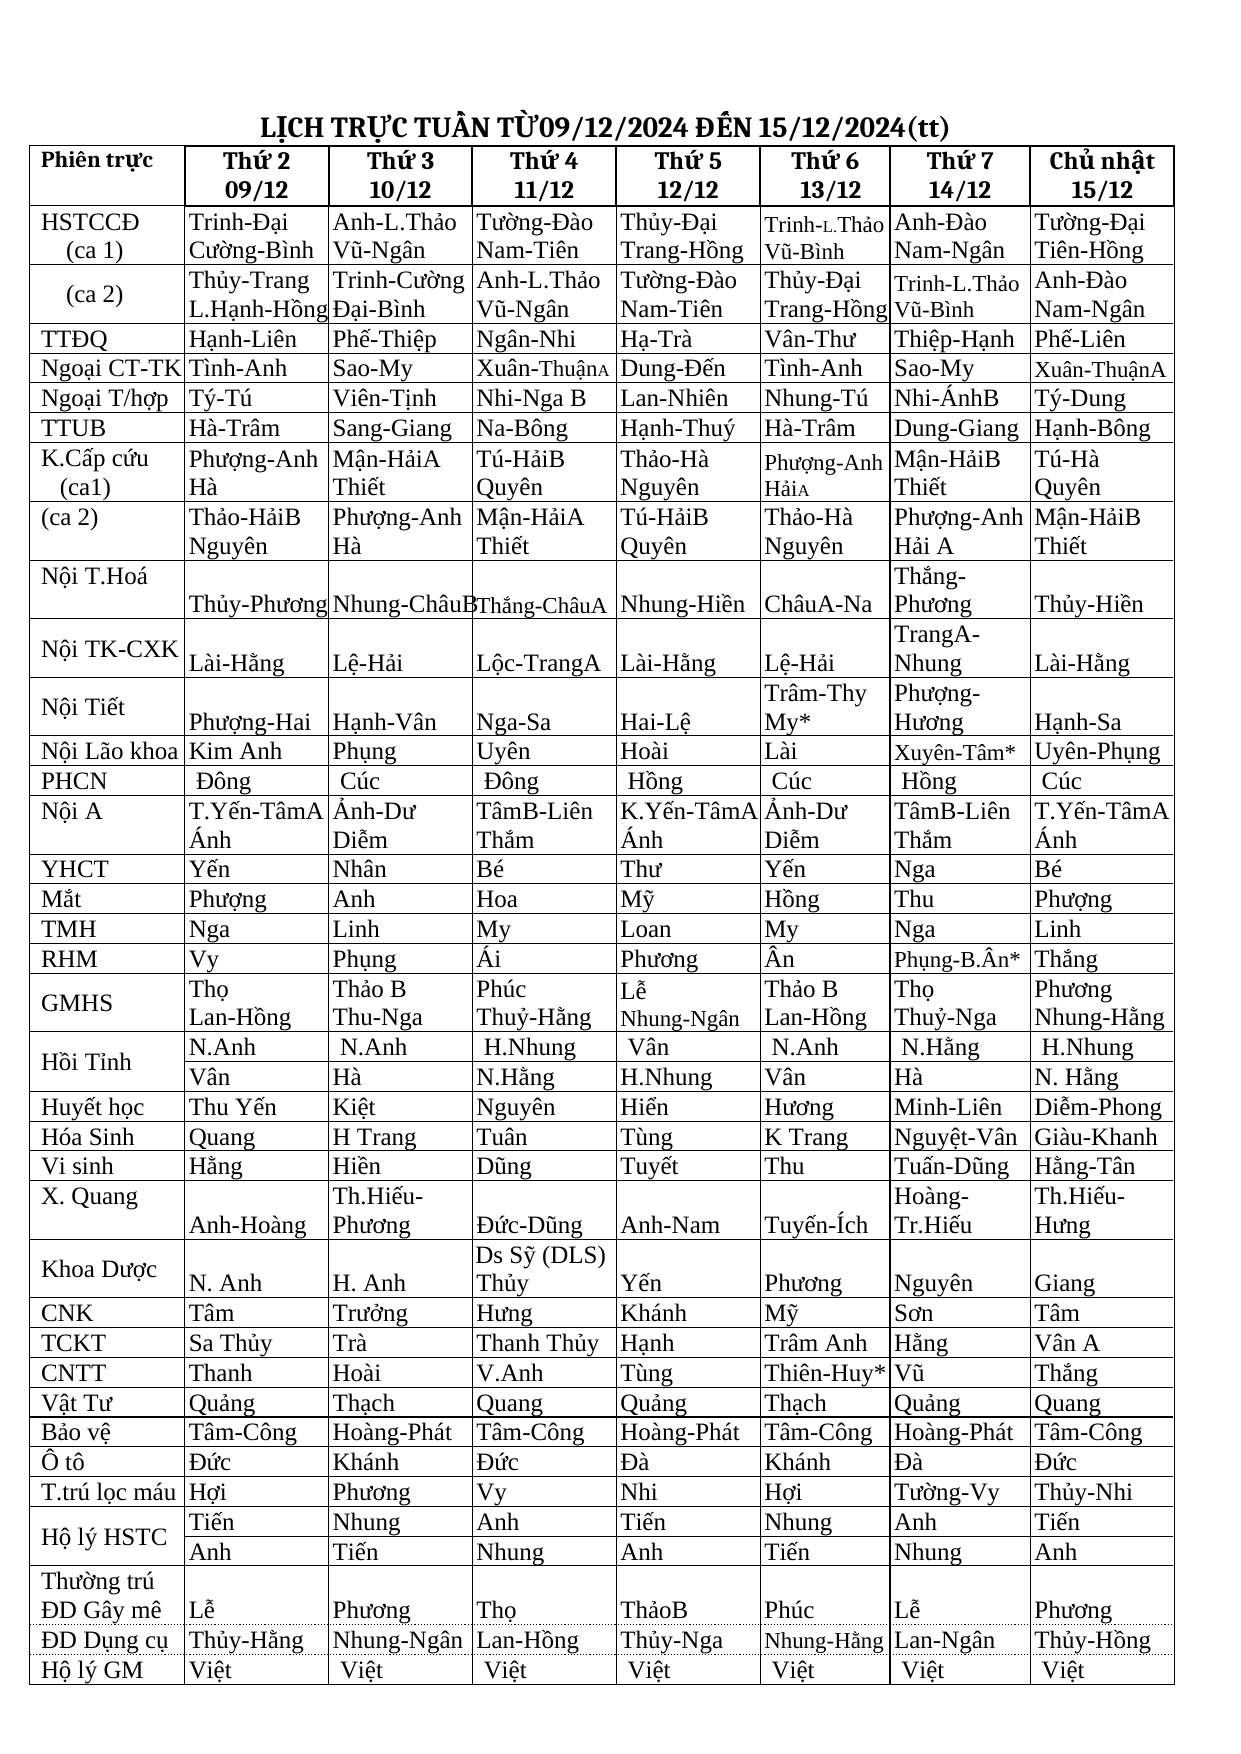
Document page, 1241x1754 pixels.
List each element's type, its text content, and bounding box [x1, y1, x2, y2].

table_cell Thảo-HảiB Nguyên [185, 502, 328, 560]
table_cell H. Anh [329, 1240, 472, 1297]
table_cell Mỹ [761, 1298, 889, 1327]
table_cell Tý-Tú [185, 383, 328, 412]
table_cell Thủy-Hằng [185, 1624, 328, 1654]
table_cell Lễ Nhung-Ngân [617, 974, 760, 1031]
table_cell Nhi-ÁnhB [891, 383, 1030, 412]
table_cell Nội A [30, 796, 184, 853]
table_cell Thọ Lan-Hồng [185, 974, 328, 1031]
table_cell Uyên-Phụng [1031, 735, 1174, 765]
table_cell Nguyên [891, 1240, 1030, 1297]
table_cell Ảnh-Dư Diễm [761, 796, 889, 853]
table_cell Cúc [761, 766, 889, 795]
table_cell Tiến [185, 1507, 328, 1536]
table_cell Yến [185, 855, 328, 883]
table_cell Vật Tư [30, 1388, 184, 1416]
table_cell Vân [617, 1032, 760, 1061]
table_cell Trinh-Cường Đại-Bình [329, 265, 472, 323]
table_cell Anh-L.Thảo Vũ-Ngân [329, 207, 472, 264]
table_header Chủ nhật 15/12 [1031, 147, 1173, 204]
table_cell Anh-Nam [617, 1181, 760, 1239]
table_cell Tiến [761, 1537, 889, 1565]
table_cell Quảng [891, 1388, 1030, 1416]
table_cell Tâm [1031, 1297, 1174, 1327]
table_cell Phượng-Anh Hà [185, 443, 328, 501]
table_cell Thu [761, 1151, 889, 1180]
table_cell Việt [891, 1654, 1030, 1683]
table_cell Hà [329, 1062, 472, 1091]
table_cell Hộ lý HSTC [30, 1507, 184, 1565]
table_cell Mận-HảiA Thiết [473, 502, 616, 560]
table_cell PHCN [30, 766, 184, 795]
table_cell Việt [761, 1654, 889, 1683]
table_cell Kim Anh [185, 736, 328, 765]
table_cell Lan-Ngân [891, 1624, 1030, 1654]
table_cell Nguyên [473, 1092, 616, 1121]
table_cell Nhung [329, 1507, 472, 1536]
table_cell Giàu-Khanh [1031, 1121, 1174, 1150]
table_cell Tình-Anh [185, 354, 328, 382]
table_cell Nhung-Hiền [617, 561, 760, 618]
table_cell Nhung-Tú [761, 383, 889, 412]
table_cell TTUB [30, 413, 184, 442]
table_cell Phương [617, 944, 760, 973]
table_cell Lộc-TrangA [473, 619, 616, 677]
table_cell Phượng-Anh HảiA [761, 443, 889, 501]
table_cell Linh [1031, 913, 1174, 943]
table_cell Phượng-Hương [891, 678, 1030, 735]
table_cell Tùng [617, 1358, 760, 1387]
table_cell Tý-Dung [1031, 382, 1174, 412]
table_cell Nhung-ChâuB [329, 561, 472, 618]
table_cell Nhân [329, 855, 472, 883]
table_cell Linh [329, 914, 472, 943]
table_cell Thu Yến [185, 1092, 328, 1121]
table_cell Sao-My [891, 354, 1030, 382]
table_cell Ngoại T/hợp [30, 383, 184, 412]
table_cell Vi sinh [30, 1151, 184, 1180]
table_cell Thắng-ChâuA [473, 561, 616, 618]
table_cell Huyết học [30, 1092, 184, 1121]
table_cell Tú-HảiB Quyên [617, 502, 760, 560]
table_cell Đức [1031, 1446, 1174, 1476]
table_cell Lài-Hằng [185, 619, 328, 677]
table_cell TCKT [30, 1328, 184, 1357]
table_cell Anh [473, 1507, 616, 1536]
table_cell Thạch [761, 1388, 889, 1416]
table_cell Trinh-L.Thảo Vũ-Bình [891, 265, 1030, 323]
table_cell Thủy-Hồng [1031, 1624, 1174, 1654]
table_cell Thủy-Nga [617, 1624, 760, 1654]
table_cell Lệ-Hải [329, 619, 472, 677]
table_cell Dung-Giang [891, 413, 1030, 442]
table_cell Tường-Vy [891, 1477, 1030, 1506]
table_cell Th.Hiếu-Hưng [1031, 1180, 1174, 1239]
table_cell Thọ Thuỷ-Nga [891, 974, 1030, 1031]
table_cell (ca 2) [30, 502, 184, 560]
table_cell H.Nhung [473, 1032, 616, 1061]
table_cell Nhung-Ngân [329, 1624, 472, 1654]
table_cell Thu [891, 884, 1030, 913]
table_cell Nga-Sa [473, 678, 616, 735]
table_cell Hằng [891, 1328, 1030, 1357]
table_cell H.Nhung [617, 1062, 760, 1091]
table_cell Đức [473, 1447, 616, 1476]
table_cell X. Quang [30, 1181, 184, 1239]
table_header Thứ 3 10/12 [330, 147, 471, 204]
table_cell Tình-Anh [761, 354, 889, 382]
table_cell Việt [1031, 1654, 1174, 1683]
table_cell Trâm Anh [761, 1328, 889, 1357]
table_cell Nội Lão khoa [30, 736, 184, 765]
table_cell Thủy-Đại Trang-Hồng [761, 265, 889, 323]
table_cell Hạnh-Vân [329, 678, 472, 735]
table_cell Anh [891, 1507, 1030, 1536]
table_cell Đức [185, 1447, 328, 1476]
table_cell Thảo B Thu-Nga [329, 974, 472, 1031]
table_cell K.Yến-TâmA Ánh [617, 796, 760, 853]
table_cell Tâm-Công [761, 1418, 889, 1446]
table_cell Vân [185, 1062, 328, 1091]
table_cell V.Anh [473, 1358, 616, 1387]
table_cell Nhi [617, 1477, 760, 1506]
table_cell Đà [617, 1447, 760, 1476]
table_cell Lài [761, 736, 889, 765]
table_cell Thanh [185, 1358, 328, 1387]
table_cell Nhung [761, 1507, 889, 1536]
table_cell Tâm-Công [185, 1418, 328, 1446]
table_cell H.Nhung [1031, 1031, 1174, 1061]
table_cell Nguyệt-Vân [891, 1122, 1030, 1150]
table_cell Tường-Đào Nam-Tiên [617, 265, 760, 323]
table_cell Phương [329, 1566, 472, 1624]
table_cell Na-Bông [473, 413, 616, 442]
table_header Thứ 2 09/12 [186, 147, 328, 204]
table_cell Thủy-Trang L.Hạnh-Hồng [185, 265, 328, 323]
table_cell Hương [761, 1092, 889, 1121]
table_cell Ảnh-Dư Diễm [329, 796, 472, 853]
table_cell ChâuA-Na [761, 561, 889, 618]
table_cell Phế-Thiệp [329, 324, 472, 352]
table_cell Bảo vệ [30, 1418, 184, 1446]
table_cell Hiền [329, 1151, 472, 1180]
table_cell Thiên-Huy* [761, 1358, 889, 1387]
table_cell Tâm [185, 1298, 328, 1327]
table_cell Phụng-B.Ân* [891, 944, 1030, 973]
table_cell Kiệt [329, 1092, 472, 1121]
table_cell Loan [617, 914, 760, 943]
table_cell Khánh [761, 1447, 889, 1476]
table_cell Phượng-Hai [185, 678, 328, 735]
table_cell N. Anh [185, 1240, 328, 1297]
table_cell Hạnh-Thuý [617, 413, 760, 442]
table_cell Phúc Thuỷ-Hằng [473, 974, 616, 1031]
table_cell Lễ [891, 1566, 1030, 1624]
table_cell Anh [329, 884, 472, 913]
table_cell Uyên [473, 736, 616, 765]
table_cell K.Cấp cứu (ca1) [30, 443, 184, 501]
table_cell Thảo B Lan-Hồng [761, 974, 889, 1031]
table_cell Hoa [473, 884, 616, 913]
table_cell H Trang [329, 1122, 472, 1150]
table_cell Trà [329, 1328, 472, 1357]
table_cell Phúc [761, 1566, 889, 1624]
table_cell Anh-Đào Nam-Ngân [891, 207, 1030, 264]
table_cell Phụng [329, 736, 472, 765]
table_cell Th.Hiếu-Phương [329, 1181, 472, 1239]
table_cell Mận-HảiB Thiết [1031, 501, 1174, 560]
table_cell N. Hằng [1031, 1061, 1174, 1091]
table_cell Nga [891, 914, 1030, 943]
table_cell Lễ [185, 1566, 328, 1624]
table_cell Dung-Đến [617, 354, 760, 382]
table_cell Khánh [329, 1447, 472, 1476]
table_cell Nhung [891, 1537, 1030, 1565]
table_cell TâmB-Liên Thắm [473, 796, 616, 853]
table_cell ĐD Dụng cụ [30, 1624, 184, 1654]
table_cell TâmB-Liên Thắm [891, 796, 1030, 853]
table_cell N.Hằng [891, 1032, 1030, 1061]
table_cell Việt [185, 1654, 328, 1683]
table_cell Diễm-Phong [1031, 1091, 1174, 1121]
table_cell Thắng [1031, 943, 1174, 973]
table_cell Đức-Dũng [473, 1181, 616, 1239]
table_cell Hai-Lệ [617, 678, 760, 735]
table_cell Đông [473, 766, 616, 795]
table_cell Nội TK-CXK [30, 619, 184, 677]
table_header Thứ 4 11/12 [473, 147, 615, 204]
table_cell Nhung-Hằng [761, 1624, 889, 1654]
table_cell ThảoB [617, 1566, 760, 1624]
table_cell Quang [185, 1122, 328, 1150]
table_cell T.Yến-TâmA Ánh [185, 796, 328, 853]
table_cell Thư [617, 855, 760, 883]
table_cell Nhung [473, 1537, 616, 1565]
table_cell Sang-Giang [329, 413, 472, 442]
table_cell Tú-Hà Quyên [1031, 442, 1174, 501]
table_cell N.Anh [329, 1032, 472, 1061]
table_cell Vũ [891, 1358, 1030, 1387]
table_cell Lệ-Hải [761, 619, 889, 677]
table_cell Xuân-ThuậnA [473, 354, 616, 382]
table_cell Ân [761, 944, 889, 973]
table_cell YHCT [30, 855, 184, 883]
table_cell Sao-My [329, 354, 472, 382]
table_cell Hợi [761, 1477, 889, 1506]
table_cell Tuân [473, 1122, 616, 1150]
table_cell Vy [185, 944, 328, 973]
table_cell Tiến [617, 1507, 760, 1536]
table_cell Nội Tiết [30, 678, 184, 735]
table_cell TTĐQ [30, 324, 184, 352]
table_cell Anh-L.Thảo Vũ-Ngân [473, 265, 616, 323]
table_cell Hoàng-Tr.Hiếu [891, 1181, 1030, 1239]
table_cell Hạnh [617, 1328, 760, 1357]
table_cell My [473, 914, 616, 943]
table_cell Tâm-Công [1031, 1416, 1174, 1446]
table_cell Khánh [617, 1298, 760, 1327]
table_cell Hợi [185, 1477, 328, 1506]
table_cell Quang [473, 1388, 616, 1416]
table_cell Sa Thủy [185, 1328, 328, 1357]
table_cell Phương Nhung-Hằng [1031, 973, 1174, 1031]
table_cell Thọ [473, 1566, 616, 1624]
table_cell (ca 2) [30, 265, 184, 323]
table_cell Bé [473, 855, 616, 883]
table_cell Sơn [891, 1298, 1030, 1327]
table_cell Phụng [329, 944, 472, 973]
table_header Thứ 6 13/12 [761, 147, 889, 204]
table_cell Hằng [185, 1151, 328, 1180]
table_cell Phượng-Anh Hà [329, 502, 472, 560]
table_cell Phượng [185, 884, 328, 913]
table_cell Tú-HảiB Quyên [473, 443, 616, 501]
table_cell Nhi-Nga B [473, 383, 616, 412]
table_cell Phượng-Anh Hải A [891, 502, 1030, 560]
table_cell GMHS [30, 974, 184, 1031]
table_header Thứ 7 14/12 [891, 147, 1029, 204]
table_cell Thảo-Hà Nguyên [761, 502, 889, 560]
table_cell Đông [185, 766, 328, 795]
table_cell Tùng [617, 1122, 760, 1150]
table_cell Ngoại CT-TK [30, 354, 184, 382]
table_cell Quảng [185, 1388, 328, 1416]
table_cell Ngân-Nhi [473, 324, 616, 352]
table_cell Hoàng-Phát [329, 1418, 472, 1446]
table_cell Thủy-Nhi [1031, 1476, 1174, 1506]
table_cell N.Hằng [473, 1062, 616, 1091]
table_cell Vy [473, 1477, 616, 1506]
table_cell Trinh-L.Thảo Vũ-Bình [761, 207, 889, 264]
table_cell Mận-HảiA Thiết [329, 443, 472, 501]
table_cell Mận-HảiB Thiết [891, 443, 1030, 501]
table_cell Hoài [329, 1358, 472, 1387]
table_cell Lài-Hằng [617, 619, 760, 677]
table_cell RHM [30, 944, 184, 973]
table_cell Hộ lý GM [30, 1654, 184, 1683]
table_cell Phế-Liên [1031, 323, 1174, 352]
title LỊCH TRỰC TUẦN TỪ09/12/2024 ĐẾN 15/12/2024(tt) [29, 111, 1181, 145]
table_cell Giang [1031, 1239, 1174, 1297]
table_cell Lan-Nhiên [617, 383, 760, 412]
table_cell Tiến [1031, 1506, 1174, 1536]
table_cell Cúc [329, 766, 472, 795]
table_cell Mắt [30, 884, 184, 913]
table_cell Bé [1031, 854, 1174, 883]
table_cell Việt [329, 1654, 472, 1683]
table_cell Việt [617, 1654, 760, 1683]
table_cell Ái [473, 944, 616, 973]
table_cell Thạch [329, 1388, 472, 1416]
table_cell Trâm-Thy My* [761, 678, 889, 735]
table_cell Hưng [473, 1298, 616, 1327]
table_cell Tường-Đào Nam-Tiên [473, 207, 616, 264]
table_cell Việt [473, 1654, 616, 1683]
table_cell HSTCCĐ (ca 1) [30, 206, 184, 264]
table_cell Thủy-Hiền [1031, 560, 1174, 618]
table_cell Thủy-Phương [185, 561, 328, 618]
table_cell Hà-Trâm [761, 413, 889, 442]
table_cell Khoa Dược [30, 1240, 184, 1297]
table_cell N.Anh [761, 1032, 889, 1061]
table_cell Anh-Hoàng [185, 1181, 328, 1239]
table_cell Hồng [761, 884, 889, 913]
table_cell Nga [185, 914, 328, 943]
table_cell Thắng-Phương [891, 561, 1030, 618]
table_cell Phượng [1031, 883, 1174, 913]
table_cell Thanh Thủy [473, 1328, 616, 1357]
table_cell Tường-Đại Tiên-Hồng [1031, 207, 1174, 264]
table_cell Vân-Thư [761, 324, 889, 352]
table_header Thứ 5 12/12 [617, 147, 759, 204]
table_cell T.Yến-TâmA Ánh [1031, 795, 1174, 853]
table_cell Thảo-Hà Nguyên [617, 443, 760, 501]
table_cell Hồng [617, 766, 760, 795]
table_cell Phương [329, 1477, 472, 1506]
table_cell Mỹ [617, 884, 760, 913]
table_cell N.Anh [185, 1032, 328, 1061]
table_cell Hằng-Tân [1031, 1150, 1174, 1180]
table_cell T.trú lọc máu [30, 1477, 184, 1506]
table_cell Thủy-Đại Trang-Hồng [617, 207, 760, 264]
table_cell Hạnh-Liên [185, 324, 328, 352]
table_cell Phương [1031, 1565, 1174, 1624]
table_cell Yến [761, 855, 889, 883]
table_cell Anh [1031, 1536, 1174, 1565]
table_cell Hoàng-Phát [891, 1418, 1030, 1446]
table_cell Dũng [473, 1151, 616, 1180]
table_cell TrangA-Nhung [891, 619, 1030, 677]
table_cell Lài-Hằng [1031, 618, 1174, 677]
table_cell Hạnh-Bông [1031, 412, 1174, 442]
table_cell K Trang [761, 1122, 889, 1150]
table_cell Tuấn-Dũng [891, 1151, 1030, 1180]
table_cell Thiệp-Hạnh [891, 324, 1030, 352]
table_cell Quảng [617, 1388, 760, 1416]
table_cell Tiến [329, 1537, 472, 1565]
table_cell Anh [617, 1537, 760, 1565]
table_cell Tâm-Công [473, 1418, 616, 1446]
table_cell Viên-Tịnh [329, 383, 472, 412]
table_cell Hạ-Trà [617, 324, 760, 352]
table_cell Cúc [1031, 765, 1174, 795]
table_cell Yến [617, 1240, 760, 1297]
table_cell Hồi Tỉnh [30, 1032, 184, 1091]
table_cell Nội T.Hoá [30, 561, 184, 618]
table_cell Tuyến-Ích [761, 1181, 889, 1239]
table_cell Thường trú ĐD Gây mê [30, 1566, 184, 1624]
table_header Phiên trực [30, 146, 184, 204]
table_cell Hoài [617, 736, 760, 765]
table_cell My [761, 914, 889, 943]
table_cell Hoàng-Phát [617, 1418, 760, 1446]
table_cell Anh-Đào Nam-Ngân [1031, 264, 1174, 323]
table_cell Đà [891, 1447, 1030, 1476]
table_cell Vân [761, 1062, 889, 1091]
table_cell Hà [891, 1062, 1030, 1091]
table_cell Hóa Sinh [30, 1122, 184, 1150]
table_cell Anh [185, 1537, 328, 1565]
table_cell TMH [30, 914, 184, 943]
table_cell Minh-Liên [891, 1092, 1030, 1121]
table_cell CNTT [30, 1358, 184, 1387]
table_cell Trưởng [329, 1298, 472, 1327]
table_cell Vân A [1031, 1327, 1174, 1357]
table_cell Quang [1031, 1387, 1174, 1416]
table_cell Hạnh-Sa [1031, 677, 1174, 735]
table_cell Ô tô [30, 1447, 184, 1476]
table_cell Phương [761, 1240, 889, 1297]
table_cell Thắng [1031, 1357, 1174, 1387]
table_cell Ds Sỹ (DLS) Thủy [473, 1240, 616, 1297]
table_cell Xuyên-Tâm* [891, 736, 1030, 765]
table_cell Hà-Trâm [185, 413, 328, 442]
table_cell CNK [30, 1298, 184, 1327]
table_cell Hồng [891, 766, 1030, 795]
table_cell Hiển [617, 1092, 760, 1121]
table_cell Tuyết [617, 1151, 760, 1180]
table_cell Trinh-Đại Cường-Bình [185, 207, 328, 264]
table_cell Lan-Hồng [473, 1624, 616, 1654]
table_cell Nga [891, 855, 1030, 883]
table_cell Xuân-ThuậnA [1031, 353, 1174, 382]
